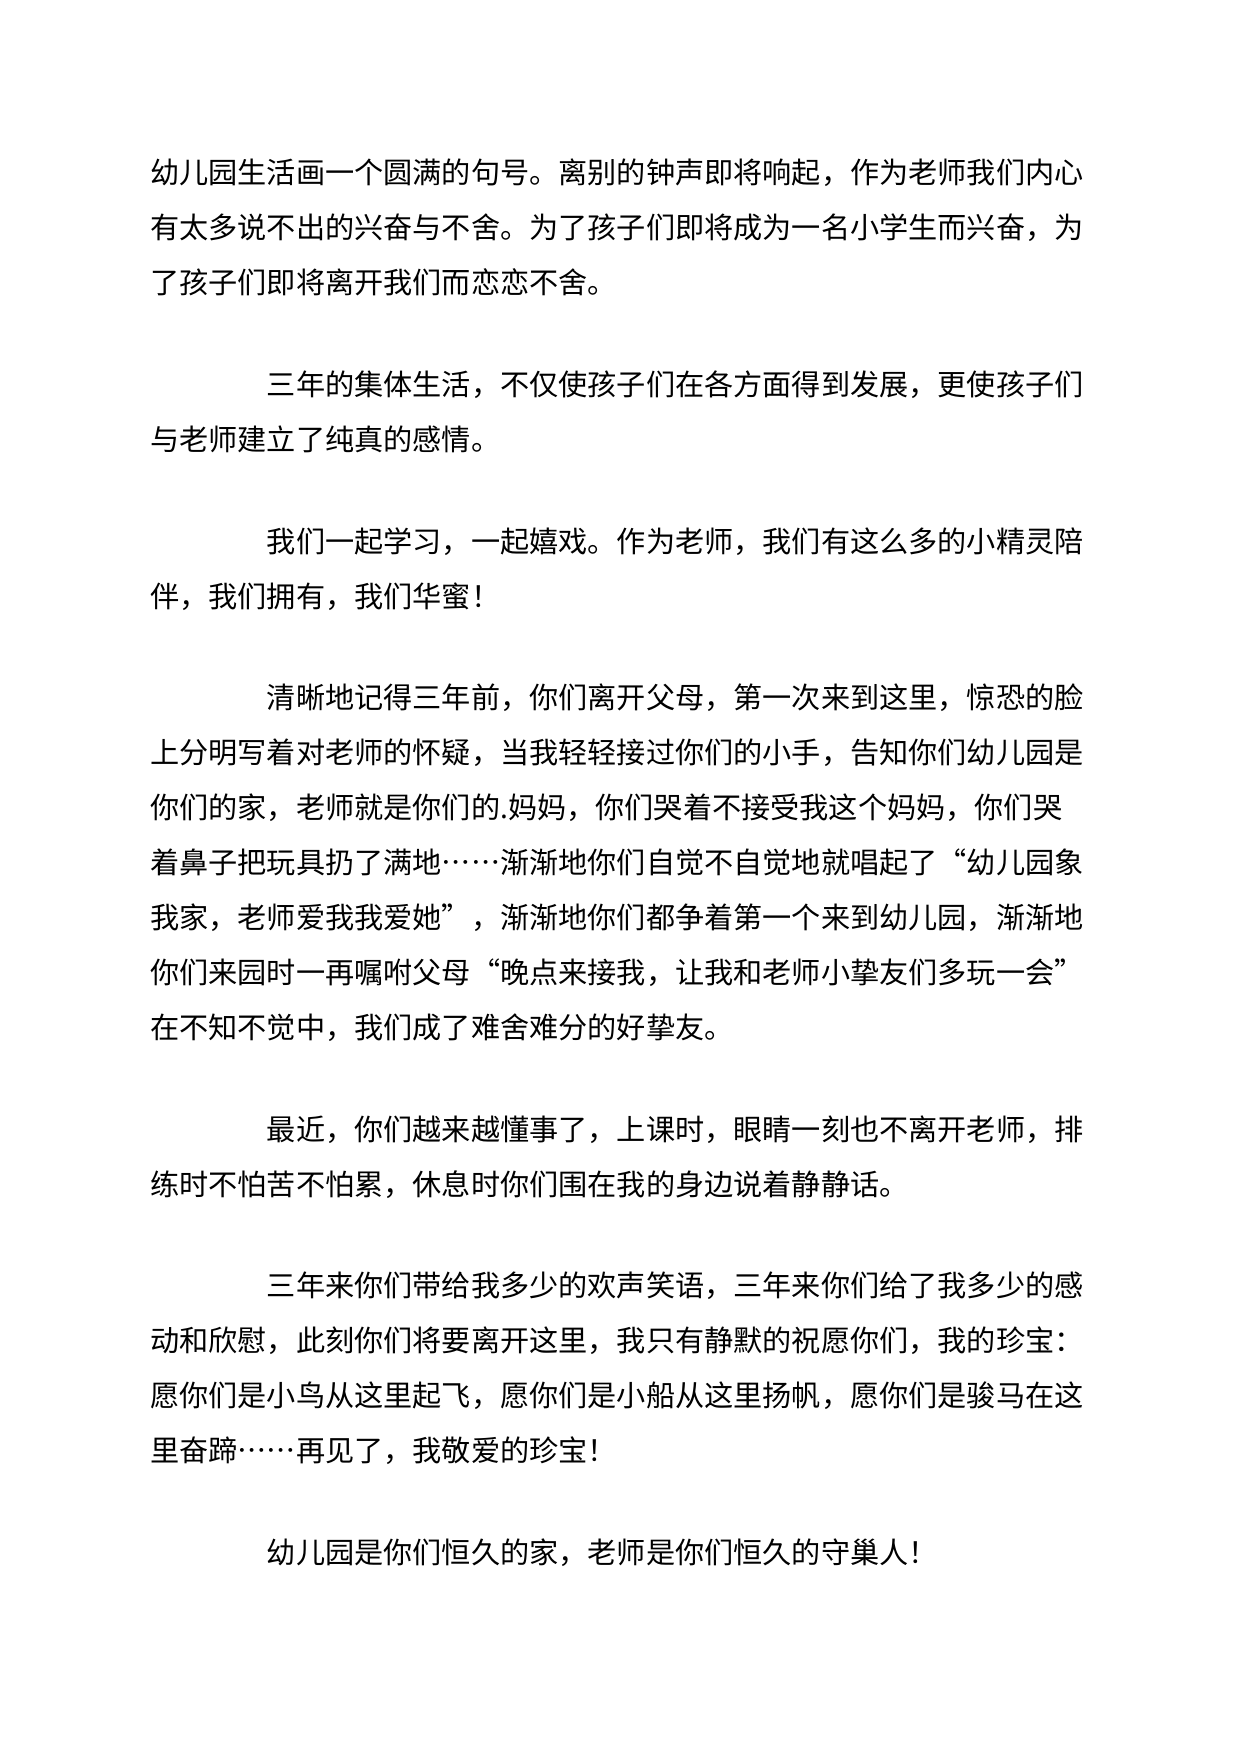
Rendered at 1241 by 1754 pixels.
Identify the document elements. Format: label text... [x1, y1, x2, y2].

text 幼儿园是你们恒久的家，老师是你们恒久的守巢人！ [150, 1529, 1090, 1572]
text 三年的集体生活，不仅使孩子们在各方面得到发展，更使孩子们与老师建立了纯真的感情。 [150, 362, 1090, 459]
text 最近，你们越来越懂事了，上课时，眼睛一刻也不离开老师，排练时不怕苦不怕累，休息时你们围在我的身边说着静静话。 [150, 1106, 1090, 1203]
text 清晰地记得三年前，你们离开父母，第一次来到这里，惊恐的脸上分明写着对老师的怀疑，当我轻轻接过你们的小手，告知你们幼儿园是你们的家，老师就是你们的.妈妈，你们哭着不接受我这个妈妈，你们哭着鼻子把玩具扔了满地……渐渐地你们自觉不自觉地就唱起了“幼儿园象我家，老师爱我我爱她”，渐渐地你们都争着第一个来到幼儿园，渐渐地你们来园时一再嘱咐父母“晚点来接我，让我和老师小挚友们多玩一会”在不知不觉中，我们成了难舍难分的好挚友。 [150, 675, 1090, 1047]
text 我们一起学习，一起嬉戏。作为老师，我们有这么多的小精灵陪伴，我们拥有，我们华蜜！ [150, 518, 1090, 615]
text 三年来你们带给我多少的欢声笑语，三年来你们给了我多少的感动和欣慰，此刻你们将要离开这里，我只有静默的祝愿你们，我的珍宝：愿你们是小鸟从这里起飞，愿你们是小船从这里扬帆，愿你们是骏马在这里奋蹄……再见了，我敬爱的珍宝！ [150, 1263, 1090, 1470]
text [150, 150, 1090, 302]
